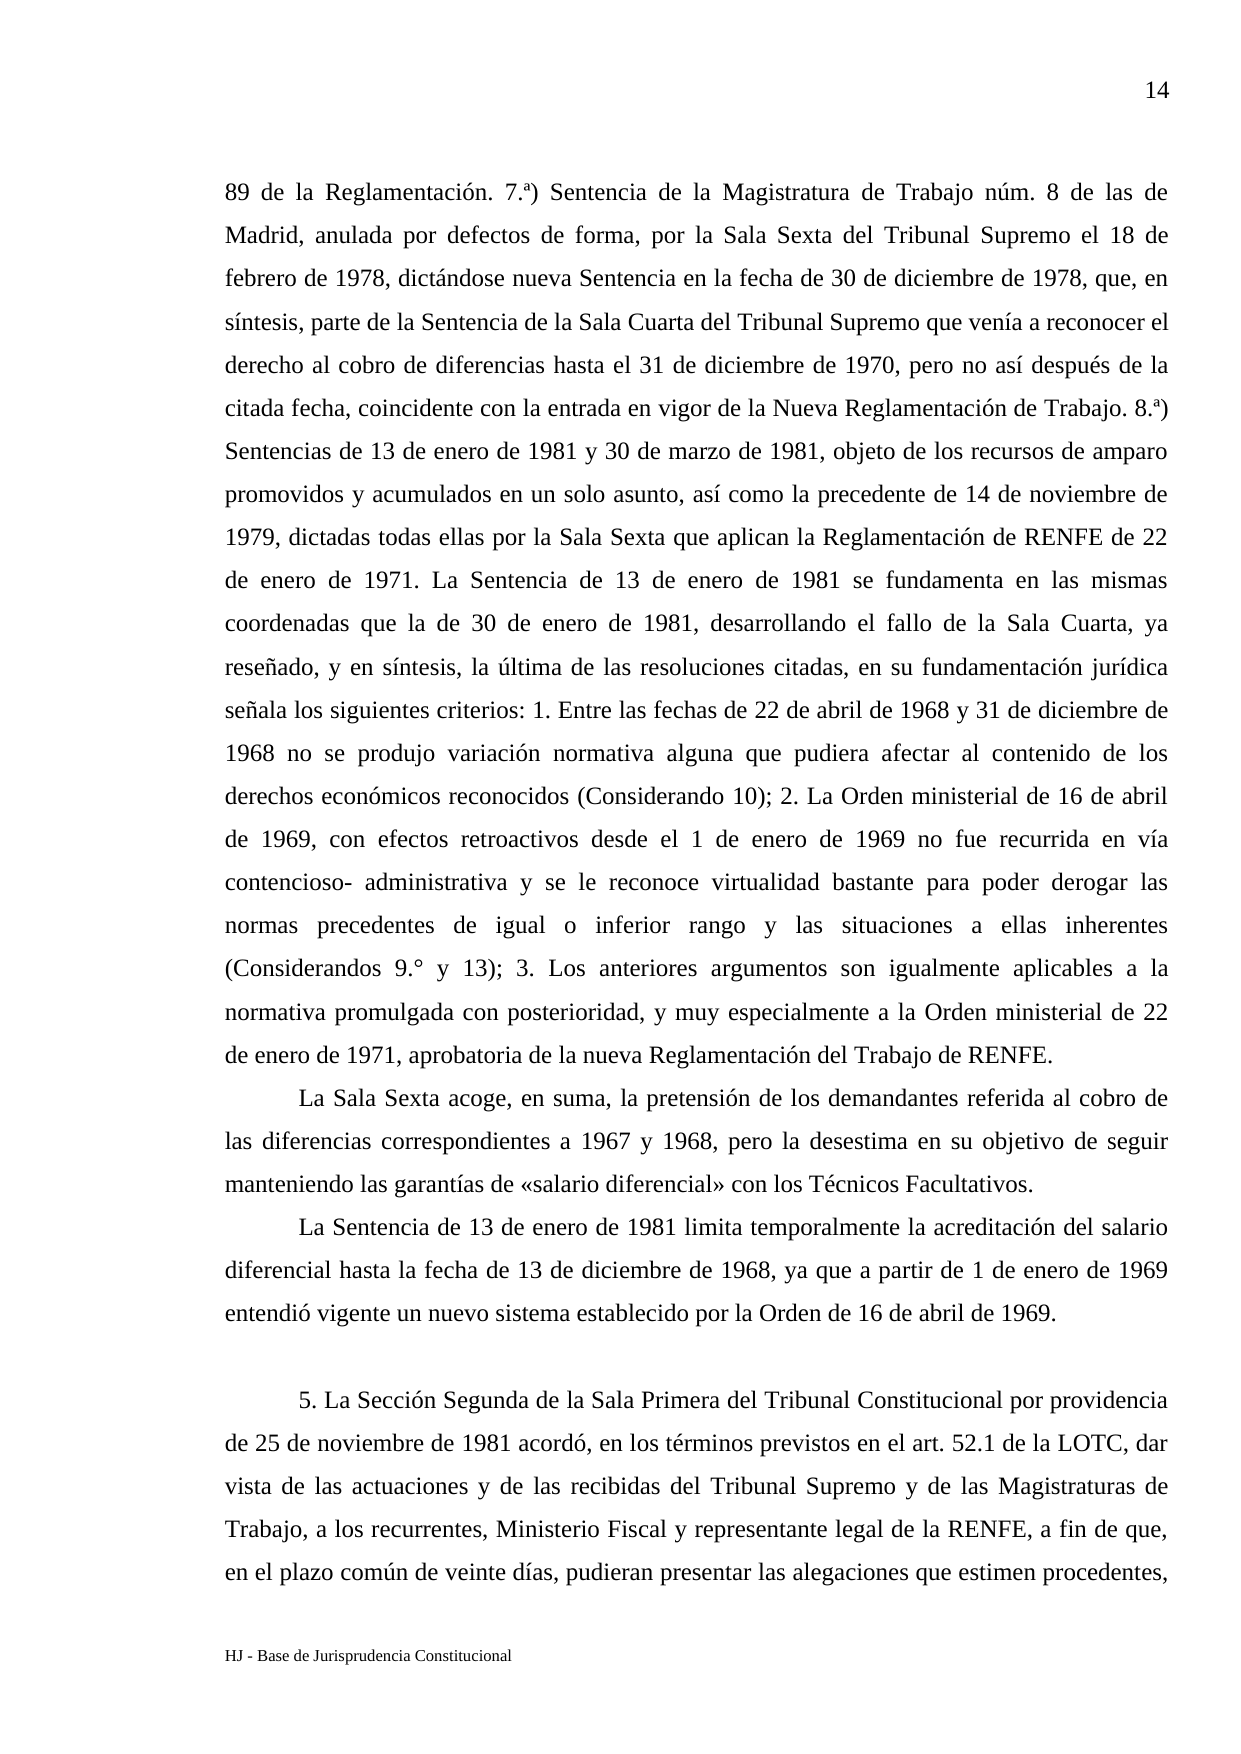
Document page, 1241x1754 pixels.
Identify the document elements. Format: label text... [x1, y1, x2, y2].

text La Sala Sexta acoge, en suma, la pretensión de los demandantes referida al cobro de las diferencias correspondientes a 1967 y 1968, pero la desestima en su objetivo de seguir manteniendo las garantías de «salario diferencial» con los Técnicos Facultativos. [224, 1083, 1169, 1198]
text La Sentencia de 13 de enero de 1981 limita temporalmente la acreditación del salario diferencial hasta la fecha de 13 de diciembre de 1968, ya que a partir de 1 de enero de 1969 entendió vigente un nuevo sistema establecido por la Orden de 16 de abril de 1969. [224, 1212, 1169, 1327]
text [224, 1385, 1169, 1586]
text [224, 177, 1169, 1068]
